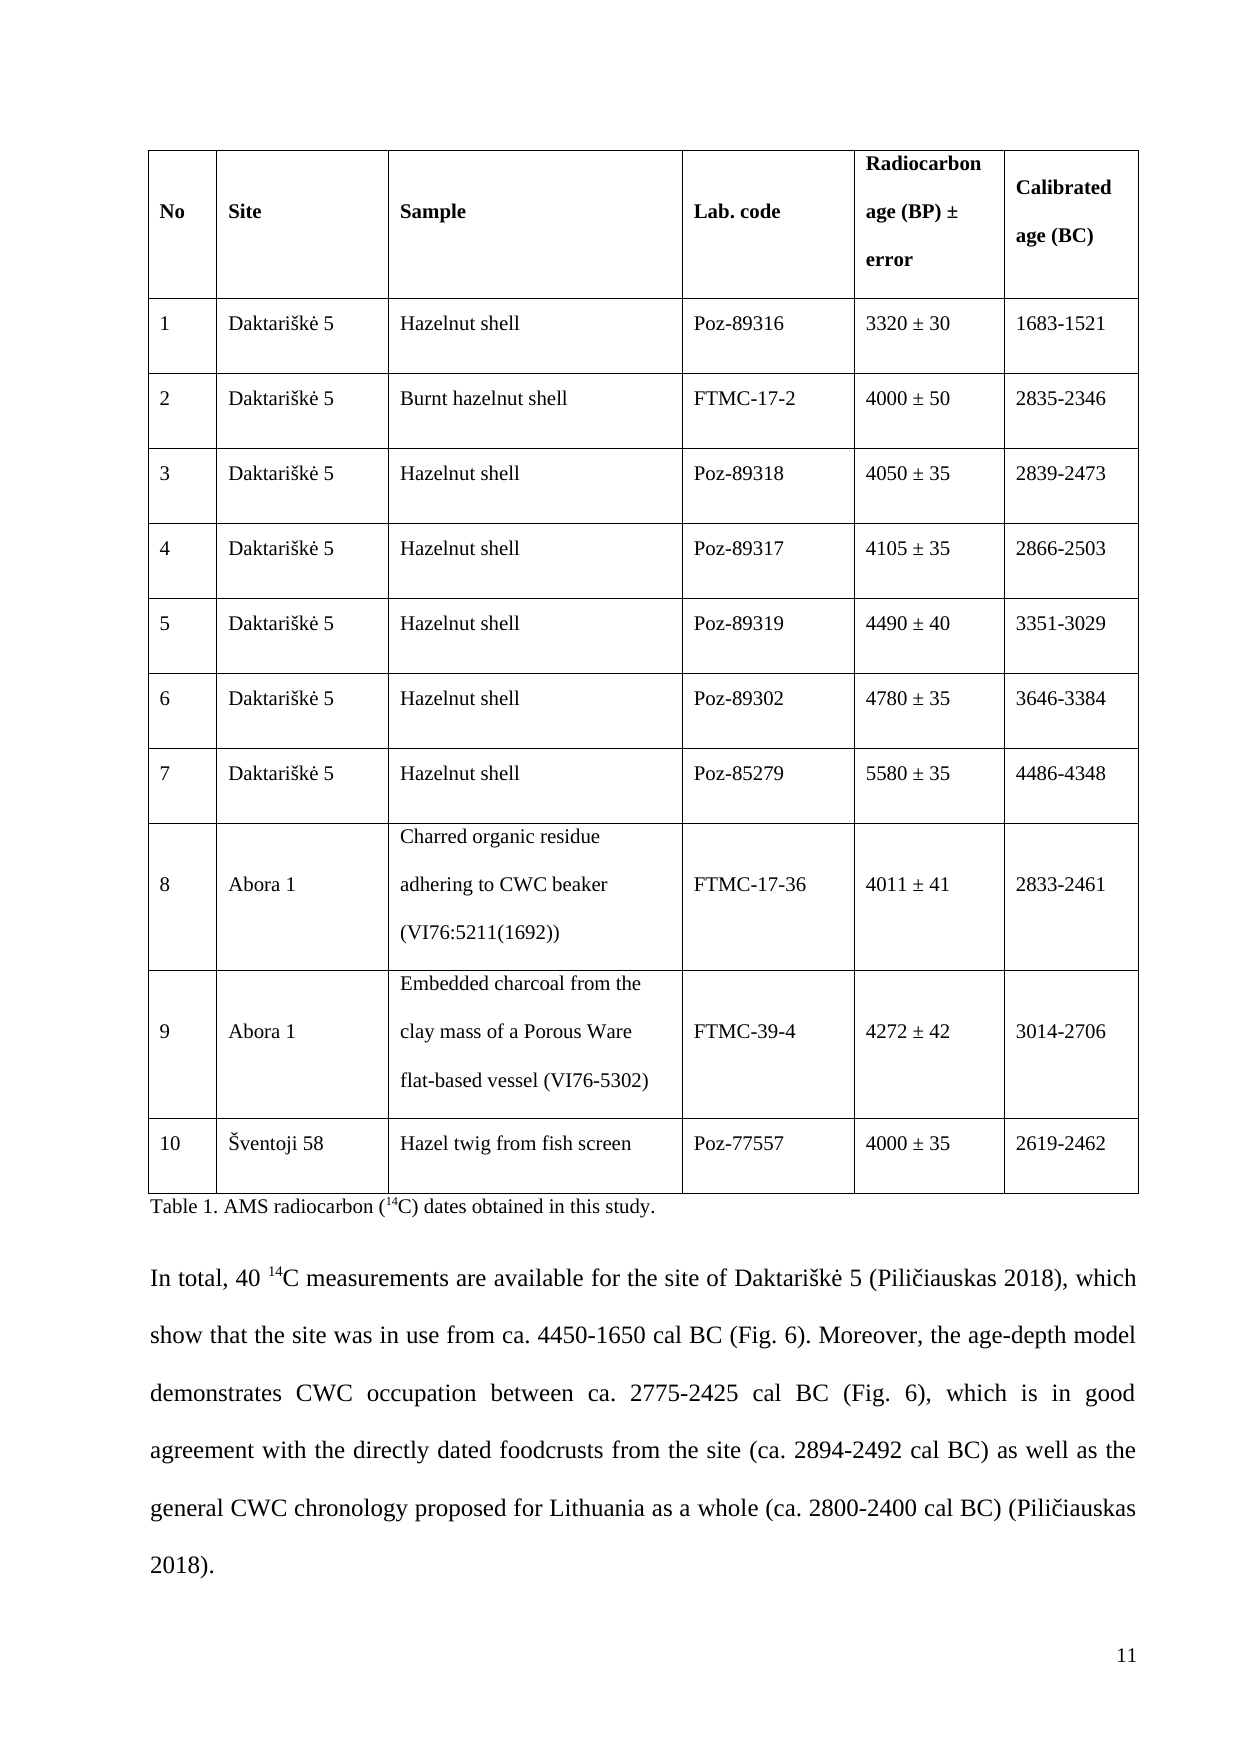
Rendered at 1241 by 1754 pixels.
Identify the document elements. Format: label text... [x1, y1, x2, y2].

table_cell Daktariškė 5 [217, 299, 388, 373]
table_cell Hazelnut shell [389, 749, 682, 823]
table_cell Abora 1 [217, 971, 388, 1118]
table_cell 5 [149, 599, 216, 673]
table_cell Daktariškė 5 [217, 674, 388, 748]
text In total, 40 14C measurements are available for the site of Daktariškė 5 (Piličiauskas 2018), which show that the site was in use from ca. 4450-1650 cal BC (Fig. 6). Moreover, the age-depth model demonstrates CWC occupation between ca. 2775-2425 cal BC (Fig. 6), which is in good agreement with the directly dated foodcrusts from the site (ca. 2894-2492 cal BC) as well as the general CWC chronology proposed for Lithuania as a whole (ca. 2800-2400 cal BC) (Piličiauskas 2018). [150, 1263, 1137, 1579]
table_cell Poz-89318 [683, 449, 854, 523]
table_header Site [217, 151, 388, 298]
table_cell Daktariškė 5 [217, 524, 388, 598]
table_cell 2839-2473 [1005, 449, 1138, 523]
table_cell 4 [149, 524, 216, 598]
table_cell 4000 ± 50 [855, 374, 1004, 448]
table_cell Daktariškė 5 [217, 749, 388, 823]
table_cell Hazelnut shell [389, 599, 682, 673]
table_cell Poz-89319 [683, 599, 854, 673]
table_cell 4486-4348 [1005, 749, 1138, 823]
table_cell FTMC-39-4 [683, 971, 854, 1118]
table_header Sample [389, 151, 682, 298]
table_cell 4272 ± 42 [855, 971, 1004, 1118]
table_cell Poz-89316 [683, 299, 854, 373]
table_cell Charred organic residue adhering to CWC beaker (VI76:5211(1692)) [389, 824, 682, 970]
table_cell 7 [149, 749, 216, 823]
table_cell 3646-3384 [1005, 674, 1138, 748]
table_cell Poz-85279 [683, 749, 854, 823]
table_cell Daktariškė 5 [217, 599, 388, 673]
table_cell 2833-2461 [1005, 824, 1138, 970]
table_cell Hazelnut shell [389, 449, 682, 523]
table_header No [149, 151, 216, 298]
table_cell Embedded charcoal from the clay mass of a Porous Ware flat-based vessel (VI76-5302) [389, 971, 682, 1118]
table_cell FTMC-17-2 [683, 374, 854, 448]
table_cell 9 [149, 971, 216, 1118]
table_cell 3014-2706 [1005, 971, 1138, 1118]
table_cell 1683-1521 [1005, 299, 1138, 373]
table_cell 1 [149, 299, 216, 373]
table_cell 4490 ± 40 [855, 599, 1004, 673]
table_cell 10 [149, 1119, 216, 1193]
table_cell Šventoji 58 [217, 1119, 388, 1193]
table_cell 4000 ± 35 [855, 1119, 1004, 1193]
table_cell Hazelnut shell [389, 524, 682, 598]
table_cell 4105 ± 35 [855, 524, 1004, 598]
table_cell 2 [149, 374, 216, 448]
table_header Lab. code [683, 151, 854, 298]
table_cell 4050 ± 35 [855, 449, 1004, 523]
table_cell 5580 ± 35 [855, 749, 1004, 823]
table_cell Hazelnut shell [389, 674, 682, 748]
table_cell FTMC-17-36 [683, 824, 854, 970]
table_cell Poz-77557 [683, 1119, 854, 1193]
table_cell 4011 ± 41 [855, 824, 1004, 970]
table_cell Daktariškė 5 [217, 449, 388, 523]
text Table 1. AMS radiocarbon (14C) dates obtained in this study. [150, 1194, 1137, 1218]
table_cell 2619-2462 [1005, 1119, 1138, 1193]
table_cell Daktariškė 5 [217, 374, 388, 448]
table_cell 3 [149, 449, 216, 523]
table_cell 4780 ± 35 [855, 674, 1004, 748]
table_cell 2866-2503 [1005, 524, 1138, 598]
table_cell 2835-2346 [1005, 374, 1138, 448]
table_cell Hazelnut shell [389, 299, 682, 373]
table_cell Poz-89317 [683, 524, 854, 598]
table_cell Abora 1 [217, 824, 388, 970]
table_cell Burnt hazelnut shell [389, 374, 682, 448]
table_cell 3351-3029 [1005, 599, 1138, 673]
table_cell Poz-89302 [683, 674, 854, 748]
table_cell 6 [149, 674, 216, 748]
table_header Radiocarbon age (BP) ± error [855, 151, 1004, 298]
table_cell 3320 ± 30 [855, 299, 1004, 373]
table_header Calibrated age (BC) [1005, 151, 1138, 298]
table_cell 8 [149, 824, 216, 970]
table_cell Hazel twig from fish screen [389, 1119, 682, 1193]
